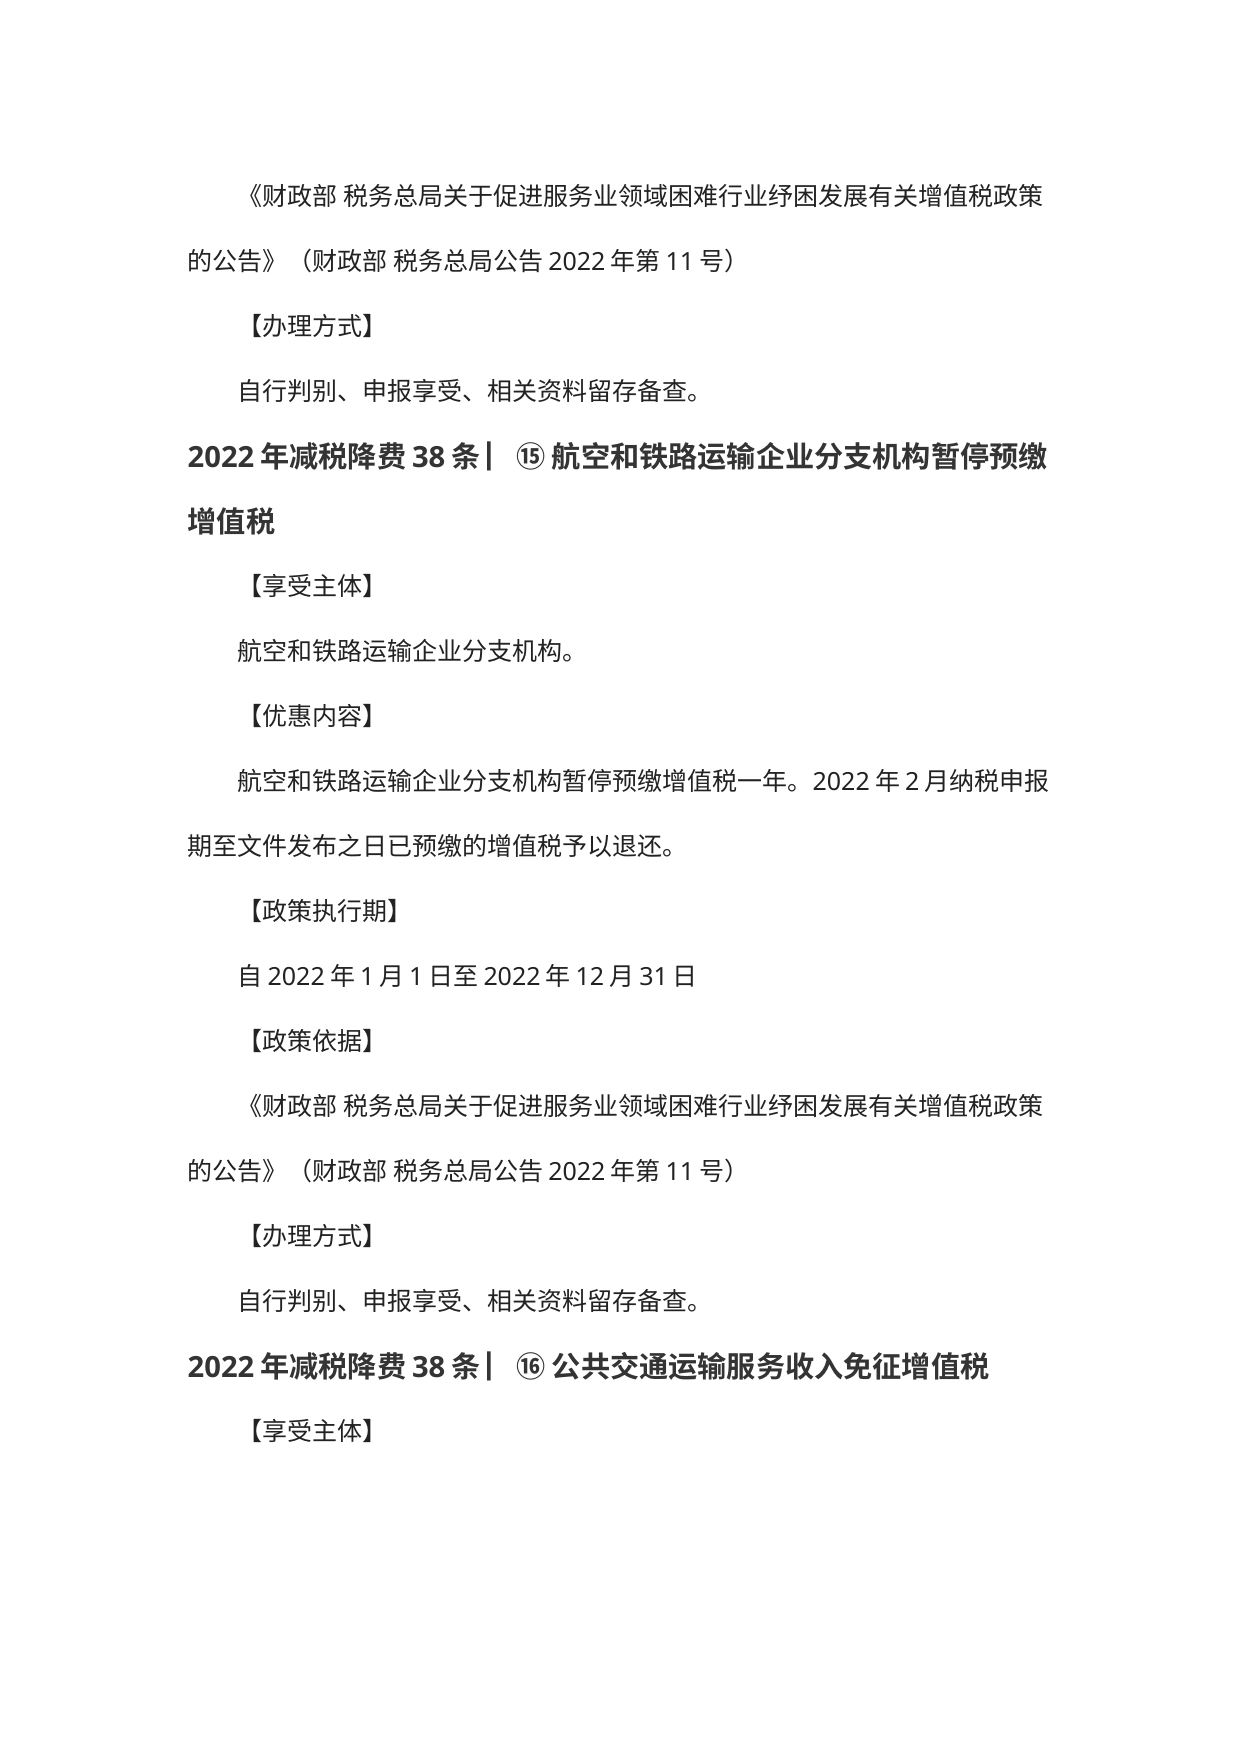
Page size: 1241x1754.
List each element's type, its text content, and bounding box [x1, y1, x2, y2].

text 自行判别、申报享受、相关资料留存备查。 [187, 1267, 1053, 1332]
text 2022年减税降费38条 ▏⑮ 航空和铁路运输企业分支机构暂停预缴增值税 [187, 422, 1053, 552]
text 自2022年1月1日至2022年12月31日 [187, 942, 1053, 1007]
text 航空和铁路运输企业分支机构暂停预缴增值税一年。2022年2月纳税申报期至文件发布之日已预缴的增值税予以退还。 [187, 747, 1053, 877]
text 【办理方式】 [187, 1202, 1053, 1267]
text 【享受主体】 [187, 1397, 1053, 1462]
text 【政策执行期】 [187, 877, 1053, 942]
text 航空和铁路运输企业分支机构。 [187, 617, 1053, 682]
text 【办理方式】 [187, 292, 1053, 357]
text 《财政部 税务总局关于促进服务业领域困难行业纾困发展有关增值税政策的公告》（财政部 税务总局公告2022年第11号） [187, 1072, 1053, 1202]
text 【优惠内容】 [187, 682, 1053, 747]
text 自行判别、申报享受、相关资料留存备查。 [187, 357, 1053, 422]
text 【享受主体】 [187, 552, 1053, 617]
text 【政策依据】 [187, 1007, 1053, 1072]
text 《财政部 税务总局关于促进服务业领域困难行业纾困发展有关增值税政策的公告》（财政部 税务总局公告2022年第11号） [187, 162, 1053, 292]
text 2022年减税降费38条 ▏⑯ 公共交通运输服务收入免征增值税 [187, 1332, 1053, 1397]
